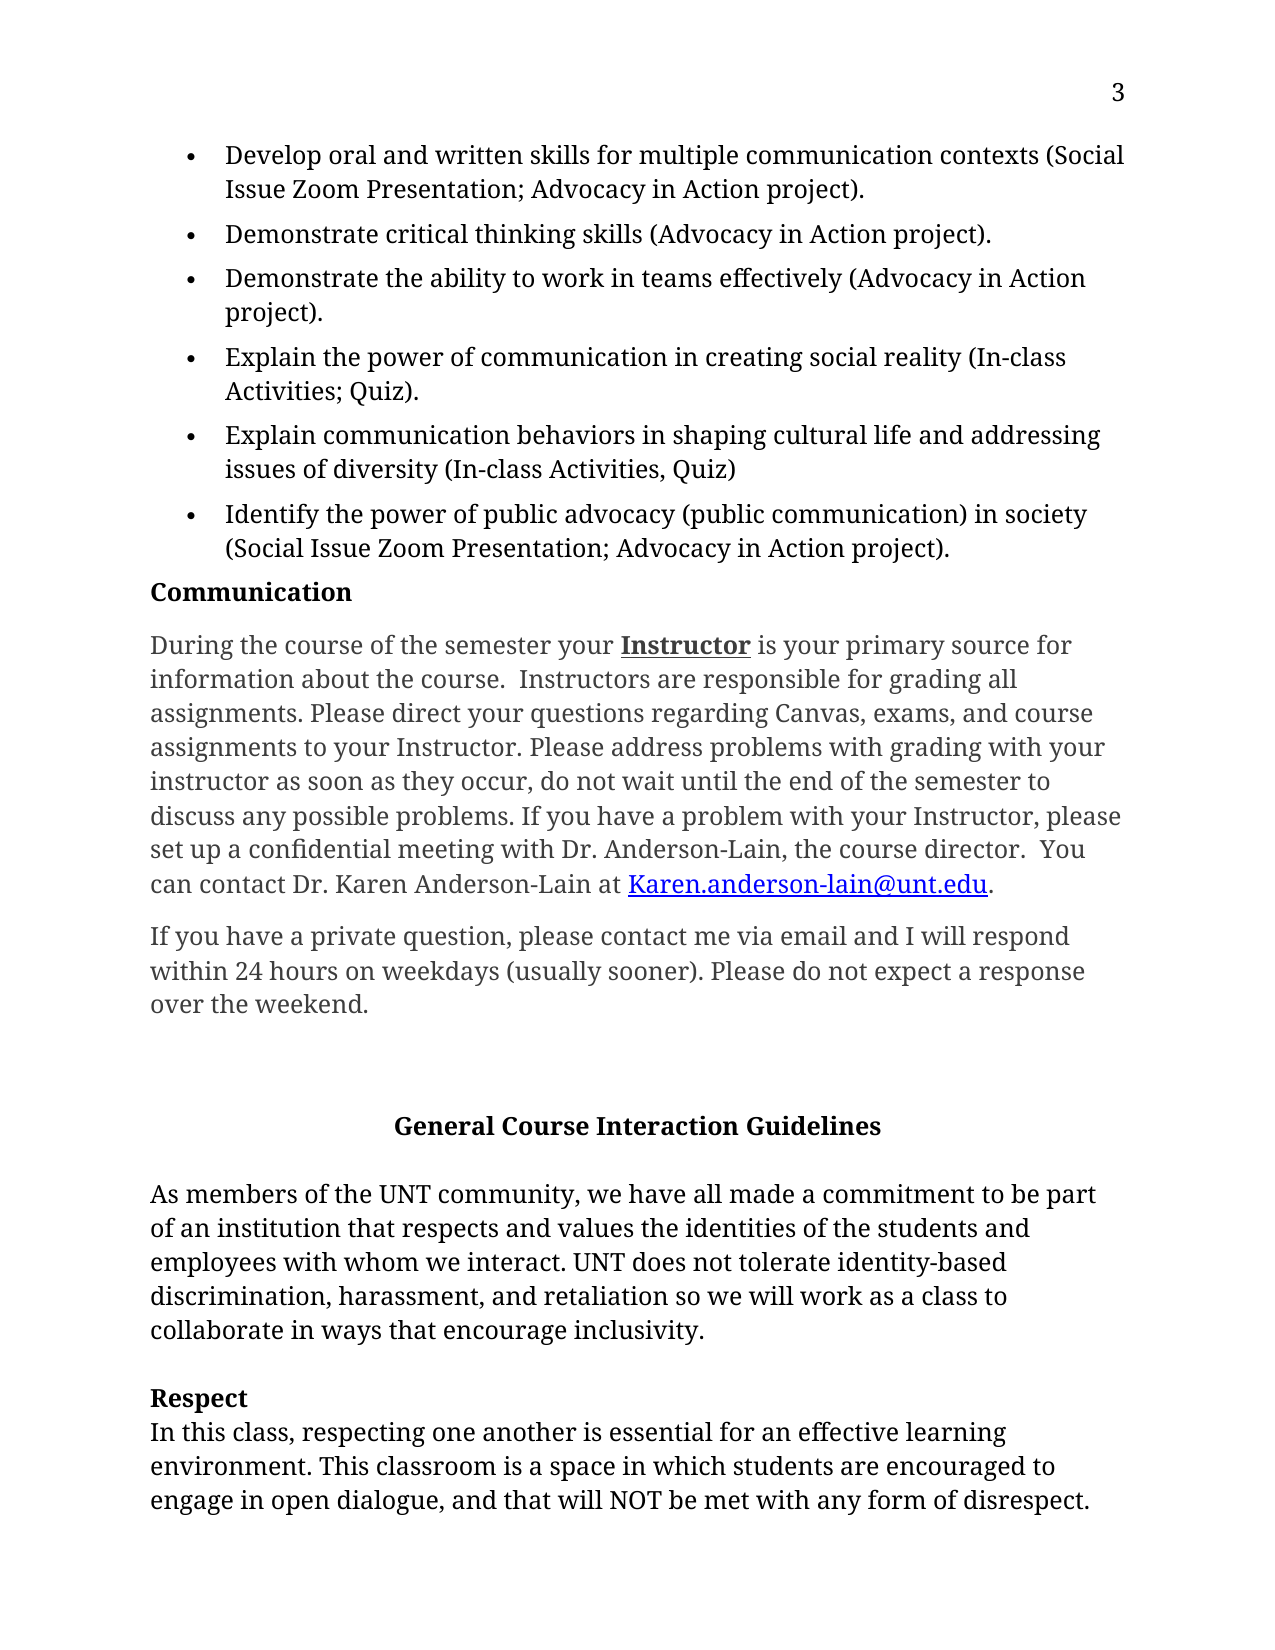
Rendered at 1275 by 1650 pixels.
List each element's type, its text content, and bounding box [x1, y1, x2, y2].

list Explain the power of communication in creating social reality (In-class Activities; Quiz). [187, 339, 1125, 407]
list Explain communication behaviors in shaping cultural life and addressing issues of diversity (In-class Activities, Quiz) [187, 418, 1125, 486]
text If you have a private question, please contact me via email and I will respond within 24 hours on weekdays (usually sooner). Please do not expect a response over the weekend. [150, 919, 1125, 1021]
subtitle Respect [150, 1381, 1125, 1415]
text As members of the UNT community, we have all made a commitment to be part of an institution that respects and values the identities of the students and employees with whom we interact. UNT does not tolerate identity-based discrimination, harassment, and retaliation so we will work as a class to collaborate in ways that encourage inclusivity. [150, 1176, 1125, 1347]
text During the course of the semester your Instructor is your primary source for information about the course. Instructors are responsible for grading all assignments. Please direct your questions regarding Canvas, exams, and course assignments to your Instructor. Please address problems with grading with your instructor as soon as they occur, do not wait until the end of the semester to discuss any possible problems. If you have a problem with your Instructor, please set up a confidential meeting with Dr. Anderson-Lain, the course director. You can contact Dr. Karen Anderson-Lain at Karen.anderson-lain@unt.edu. [150, 628, 1125, 900]
list Demonstrate critical thinking skills (Advocacy in Action project). [187, 216, 1125, 250]
subtitle Communication [150, 575, 1125, 609]
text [150, 1415, 1125, 1517]
list Demonstrate the ability to work in teams effectively (Advocacy in Action project). [187, 261, 1125, 329]
text General Course Interaction Guidelines [150, 1108, 1125, 1142]
list Identify the power of public advocacy (public communication) in society (Social Issue Zoom Presentation; Advocacy in Action project). [187, 496, 1125, 564]
list Develop oral and written skills for multiple communication contexts (Social Issue Zoom Presentation; Advocacy in Action project). [187, 138, 1125, 206]
